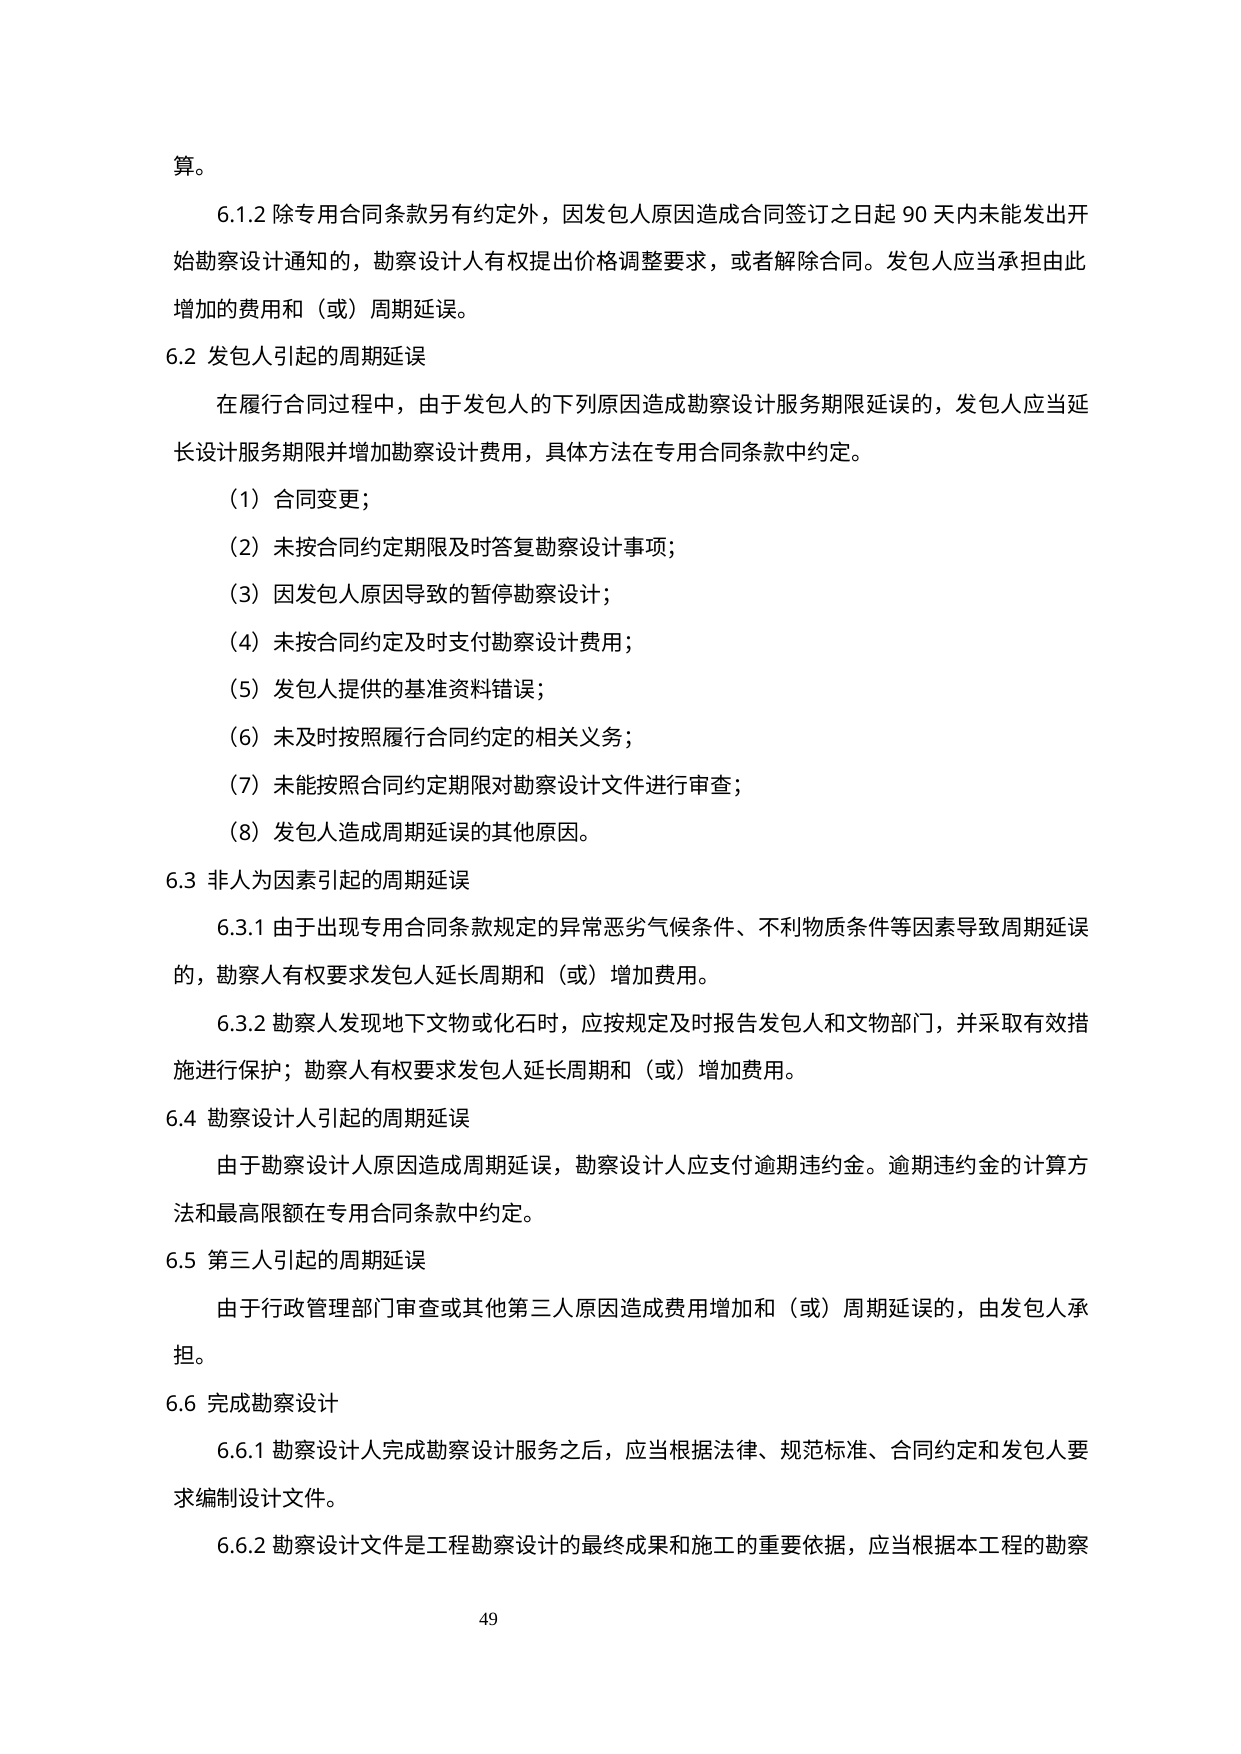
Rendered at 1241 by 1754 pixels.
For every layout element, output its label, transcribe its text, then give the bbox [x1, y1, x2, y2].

text 由于行政管理部门审查或其他第三人原因造成费用增加和（或）周期延误的，由发包人承担。 [173, 1291, 1089, 1370]
text 6.1.2 除专用合同条款另有约定外，因发包人原因造成合同签订之日起90 天内未能发出开始勘察设计通知的，勘察设计人有权提出价格调整要求，或者解除合同。发包人应当承担由此增加的费用和（或）周期延误。 [173, 197, 1089, 323]
text （3）因发包人原因导致的暂停勘察设计； [173, 577, 1089, 609]
text 6.6 完成勘察设计 [165, 1386, 1093, 1418]
text 6.6.1 勘察设计人完成勘察设计服务之后，应当根据法律、规范标准、合同约定和发包人要求编制设计文件。 [173, 1433, 1089, 1513]
text （2）未按合同约定期限及时答复勘察设计事项； [173, 529, 1089, 561]
text 6.5 第三人引起的周期延误 [165, 1243, 1093, 1275]
text 6.3.1 由于出现专用合同条款规定的异常恶劣气候条件、不利物质条件等因素导致周期延误的，勘察人有权要求发包人延长周期和（或）增加费用。 [173, 910, 1089, 990]
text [173, 149, 1089, 181]
text 6.3 非人为因素引起的周期延误 [165, 863, 1093, 894]
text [173, 1528, 1089, 1560]
text （8）发包人造成周期延误的其他原因。 [173, 815, 1089, 847]
text 6.4 勘察设计人引起的周期延误 [165, 1101, 1093, 1132]
text 由于勘察设计人原因造成周期延误，勘察设计人应支付逾期违约金。逾期违约金的计算方法和最高限额在专用合同条款中约定。 [173, 1148, 1089, 1227]
text （6）未及时按照履行合同约定的相关义务； [173, 720, 1089, 752]
text 在履行合同过程中，由于发包人的下列原因造成勘察设计服务期限延误的，发包人应当延长设计服务期限并增加勘察设计费用，具体方法在专用合同条款中约定。 [173, 387, 1089, 466]
text （1）合同变更； [173, 482, 1089, 514]
text 6.2 发包人引起的周期延误 [165, 339, 1093, 371]
text （7）未能按照合同约定期限对勘察设计文件进行审查； [173, 768, 1089, 799]
text （5）发包人提供的基准资料错误； [173, 672, 1089, 704]
text （4）未按合同约定及时支付勘察设计费用； [173, 625, 1089, 657]
text 6.3.2 勘察人发现地下文物或化石时，应按规定及时报告发包人和文物部门，并采取有效措施进行保护；勘察人有权要求发包人延长周期和（或）增加费用。 [173, 1006, 1089, 1085]
